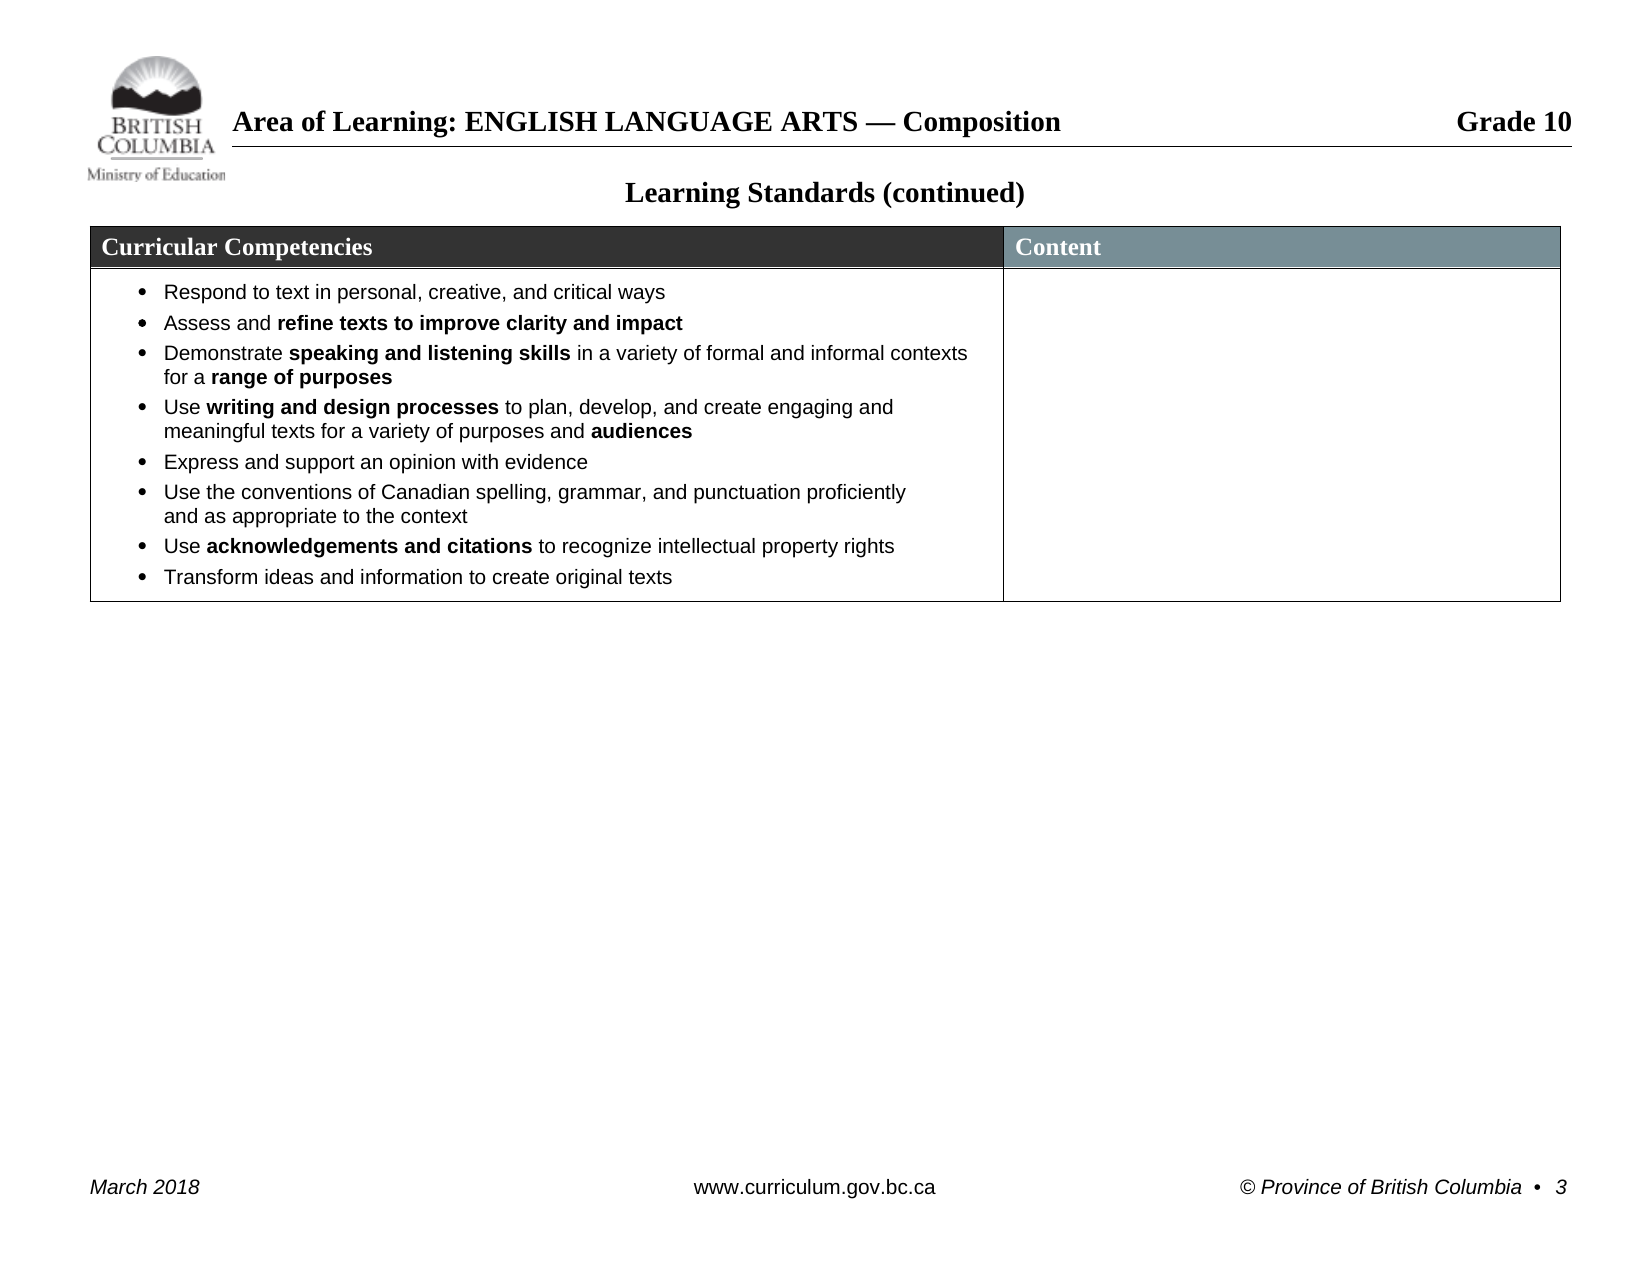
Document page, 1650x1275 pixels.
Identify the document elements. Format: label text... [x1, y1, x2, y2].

table_header Content [1004, 227, 1560, 267]
text Area of Learning: ENGLISH LANGUAGE ARTS — Composition Grade 10 [232, 104, 1572, 146]
text Learning Standards (continued) [89, 175, 1560, 209]
table_cell Respond to text in personal, creative, and critical ways Assess and refine texts to improve clarity and impact Demonstrate speaking and listening skills in a variety of formal and informal contexts for a range of purposes Use writing and design processes to plan, develop, and create engaging and meaningful texts for a variety of purposes and audiences Express and support an opinion with evidence Use the conventions of Canadian spelling, grammar, and punctuation proficiently and as appropriate to the context Use acknowledgements and citations to recognize intellectual property rights Transform ideas and information to create original texts [91, 269, 1003, 601]
table_header Curricular Competencies [91, 227, 1003, 267]
table_cell [1004, 269, 1560, 601]
